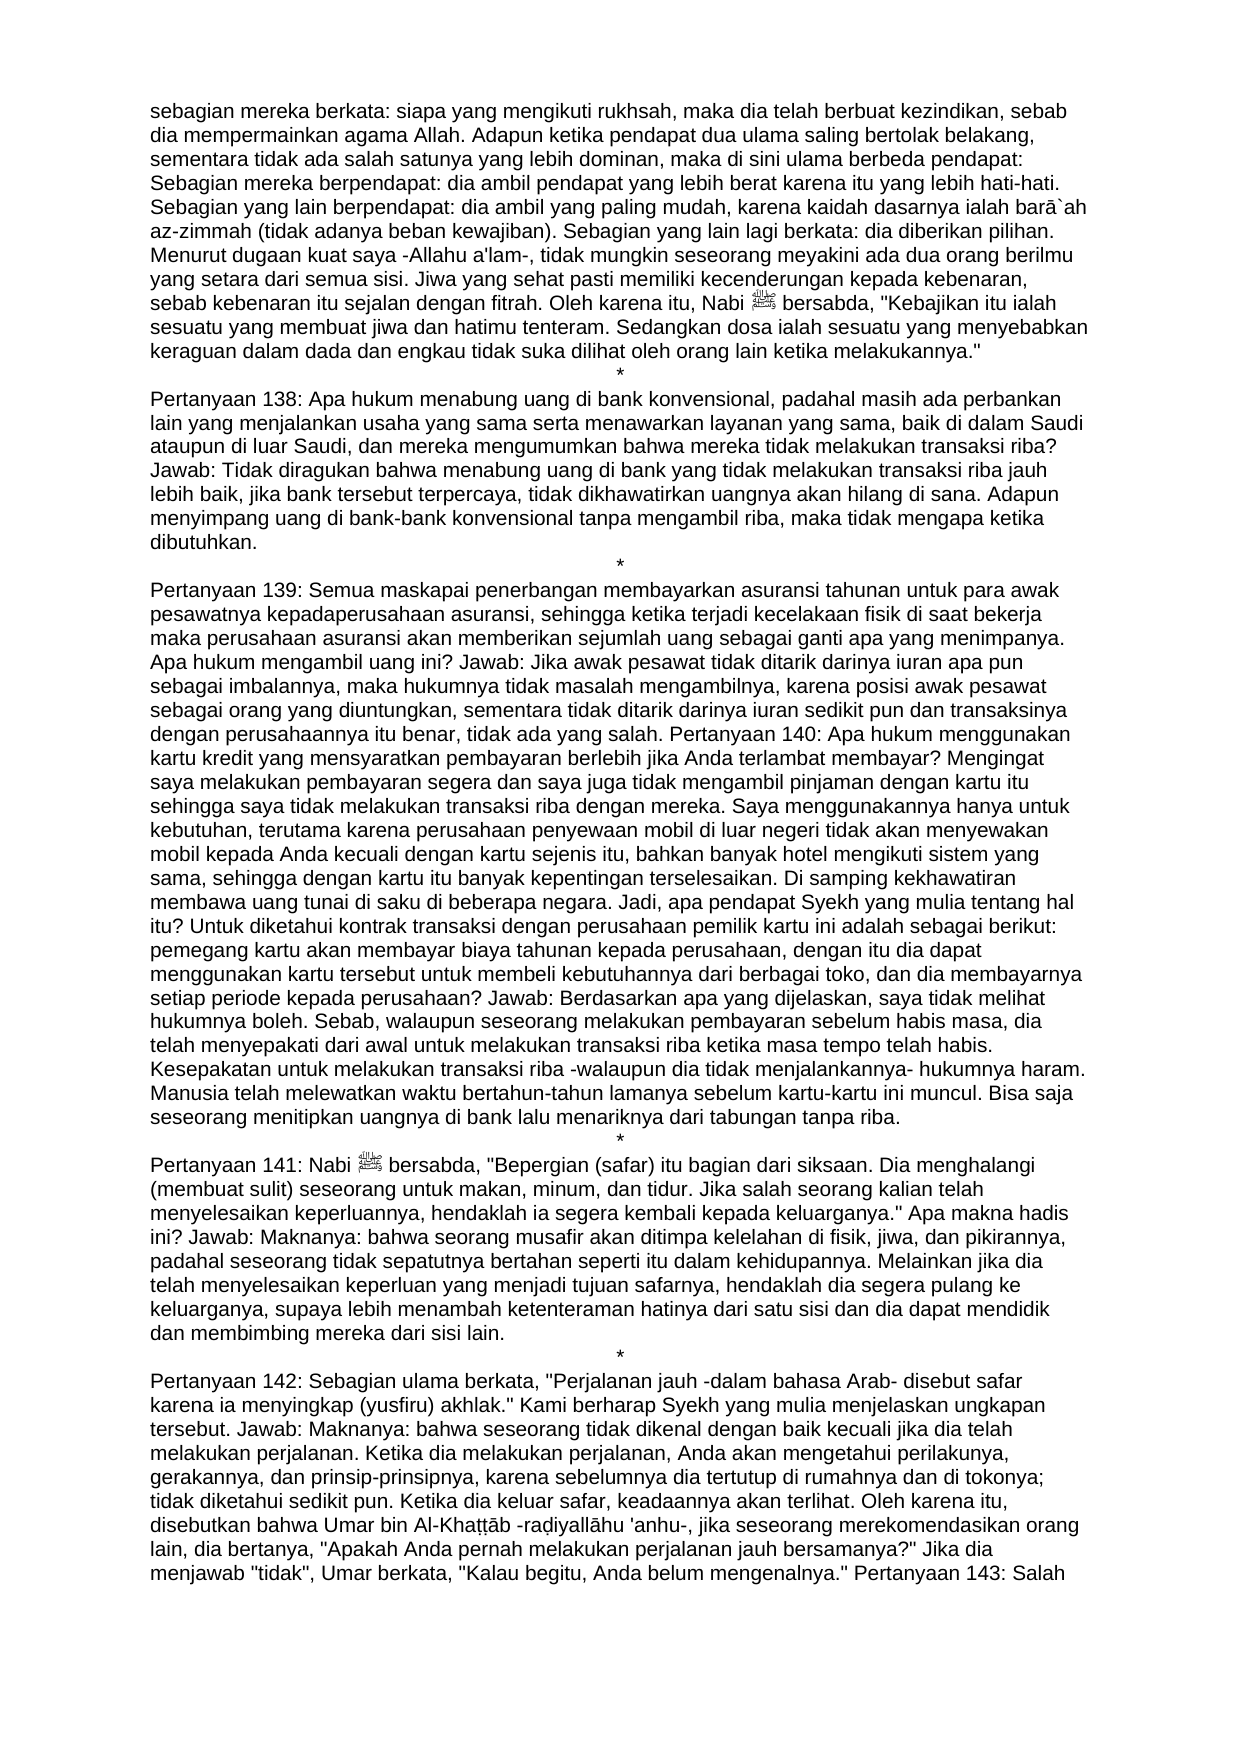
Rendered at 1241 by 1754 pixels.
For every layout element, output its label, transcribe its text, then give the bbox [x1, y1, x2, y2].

text Pertanyaan 138: Apa hukum menabung uang di bank konvensional, padahal masih ada perbankan lain yang menjalankan usaha yang sama serta menawarkan layanan yang sama, baik di dalam Saudi ataupun di luar Saudi, dan mereka mengumumkan bahwa mereka tidak melakukan transaksi riba? Jawab: Tidak diragukan bahwa menabung uang di bank yang tidak melakukan transaksi riba jauh lebih baik, jika bank tersebut terpercaya, tidak dikhawatirkan uangnya akan hilang di sana. Adapun menyimpang uang di bank-bank konvensional tanpa mengambil riba, maka tidak mengapa ketika dibutuhkan. [150, 386, 1090, 554]
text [150, 1369, 1090, 1584]
text Pertanyaan 139: Semua maskapai penerbangan membayarkan asuransi tahunan untuk para awak pesawatnya kepadaperusahaan asuransi, sehingga ketika terjadi kecelakaan fisik di saat bekerja maka perusahaan asuransi akan memberikan sejumlah uang sebagai ganti apa yang menimpanya. Apa hukum mengambil uang ini? Jawab: Jika awak pesawat tidak ditarik darinya iuran apa pun sebagai imbalannya, maka hukumnya tidak masalah mengambilnya, karena posisi awak pesawat sebagai orang yang diuntungkan, sementara tidak ditarik darinya iuran sedikit pun dan transaksinya dengan perusahaannya itu benar, tidak ada yang salah. Pertanyaan 140: Apa hukum menggunakan kartu kredit yang mensyaratkan pembayaran berlebih jika Anda terlambat membayar? Mengingat saya melakukan pembayaran segera dan saya juga tidak mengambil pinjaman dengan kartu itu sehingga saya tidak melakukan transaksi riba dengan mereka. Saya menggunakannya hanya untuk kebutuhan, terutama karena perusahaan penyewaan mobil di luar negeri tidak akan menyewakan mobil kepada Anda kecuali dengan kartu sejenis itu, bahkan banyak hotel mengikuti sistem yang sama, sehingga dengan kartu itu banyak kepentingan terselesaikan. Di samping kekhawatiran membawa uang tunai di saku di beberapa negara. Jadi, apa pendapat Syekh yang mulia tentang hal itu? Untuk diketahui kontrak transaksi dengan perusahaan pemilik kartu ini adalah sebagai berikut: pemegang kartu akan membayar biaya tahunan kepada perusahaan, dengan itu dia dapat menggunakan kartu tersebut untuk membeli kebutuhannya dari berbagai toko, dan dia membayarnya setiap periode kepada perusahaan? Jawab: Berdasarkan apa yang dijelaskan, saya tidak melihat hukumnya boleh. Sebab, walaupun seseorang melakukan pembayaran sebelum habis masa, dia telah menyepakati dari awal untuk melakukan transaksi riba ketika masa tempo telah habis. Kesepakatan untuk melakukan transaksi riba -walaupun dia tidak menjalankannya- hukumnya haram. Manusia telah melewatkan waktu bertahun-tahun lamanya sebelum kartu-kartu ini muncul. Bisa saja seseorang menitipkan uangnya di bank lalu menariknya dari tabungan tanpa riba. [150, 578, 1090, 1129]
text Pertanyaan 141: Nabi ﷺ bersabda, "Bepergian (safar) itu bagian dari siksaan. Dia menghalangi (membuat sulit) seseorang untuk makan, minum, dan tidur. Jika salah seorang kalian telah menyelesaikan keperluannya, hendaklah ia segera kembali kepada keluarganya." Apa makna hadis ini? Jawab: Maknanya: bahwa seorang musafir akan ditimpa kelelahan di fisik, jiwa, dan pikirannya, padahal seseorang tidak sepatutnya bertahan seperti itu dalam kehidupannya. Melainkan jika dia telah menyelesaikan keperluan yang menjadi tujuan safarnya, hendaklah dia segera pulang ke keluarganya, supaya lebih menambah ketenteraman hatinya dari satu sisi dan dia dapat mendidik dan membimbing mereka dari sisi lain. [150, 1153, 1090, 1345]
text * [150, 362, 1090, 386]
text * [150, 1129, 1090, 1153]
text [150, 99, 1090, 362]
text * [150, 554, 1090, 578]
text * [150, 1345, 1090, 1369]
